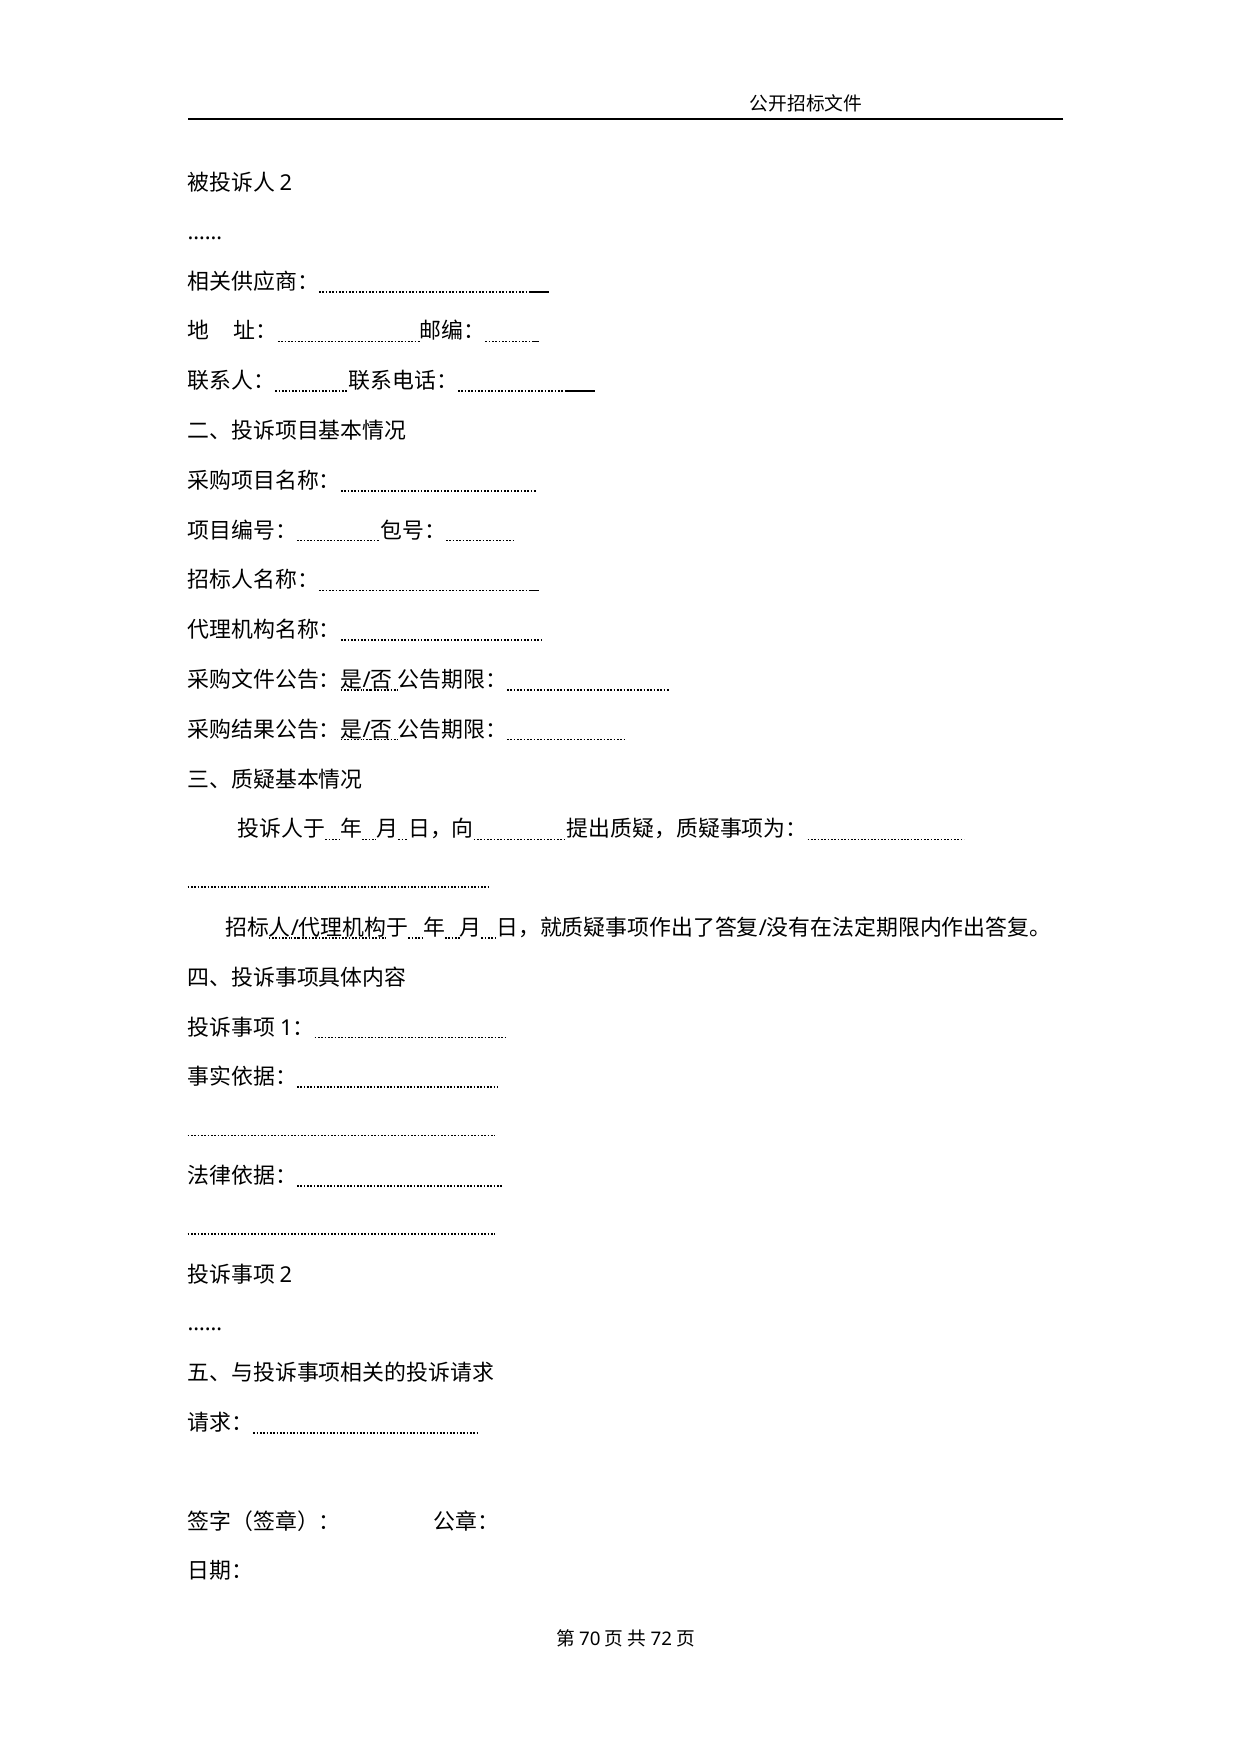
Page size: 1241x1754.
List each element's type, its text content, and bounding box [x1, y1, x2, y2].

text 四、投诉事项具体内容 [187, 959, 1063, 993]
text 二、投诉项目基本情况 [187, 412, 1063, 446]
text 地 址： 邮编： [187, 312, 1063, 346]
text 事实依据： [187, 1058, 1063, 1092]
text 招标人名称： [187, 561, 1063, 595]
text 被投诉人2 [187, 164, 1063, 198]
text 日期： [187, 1552, 1063, 1586]
text 项目编号： 包号： [187, 511, 1063, 545]
text 招标人/代理机构于 年 月 日，就质疑事项作出了答复/没有在法定期限内作出答复。 [187, 909, 1063, 943]
text 投诉事项2 [187, 1256, 1063, 1289]
text …… [187, 214, 1063, 248]
text 签字（签章）： 公章： [187, 1503, 1063, 1537]
text 投诉人于 年 月 日，向 提出质疑，质疑事项为： [187, 810, 1063, 844]
text 三、质疑基本情况 [187, 760, 1063, 794]
text 投诉事项 1： [187, 1008, 1063, 1042]
text …… [187, 1305, 1063, 1339]
text 采购文件公告：是/否 公告期限： [187, 661, 1063, 695]
text 相关供应商： [187, 262, 1063, 296]
text 法律依据： [187, 1157, 1063, 1191]
text 联系人： 联系电话： [187, 362, 1063, 396]
text 采购项目名称： [187, 462, 1063, 496]
text 采购结果公告：是/否 公告期限： [187, 711, 1063, 744]
text 代理机构名称： [187, 611, 1063, 645]
text 请求： [187, 1404, 1063, 1438]
text 五、与投诉事项相关的投诉请求 [187, 1354, 1063, 1388]
